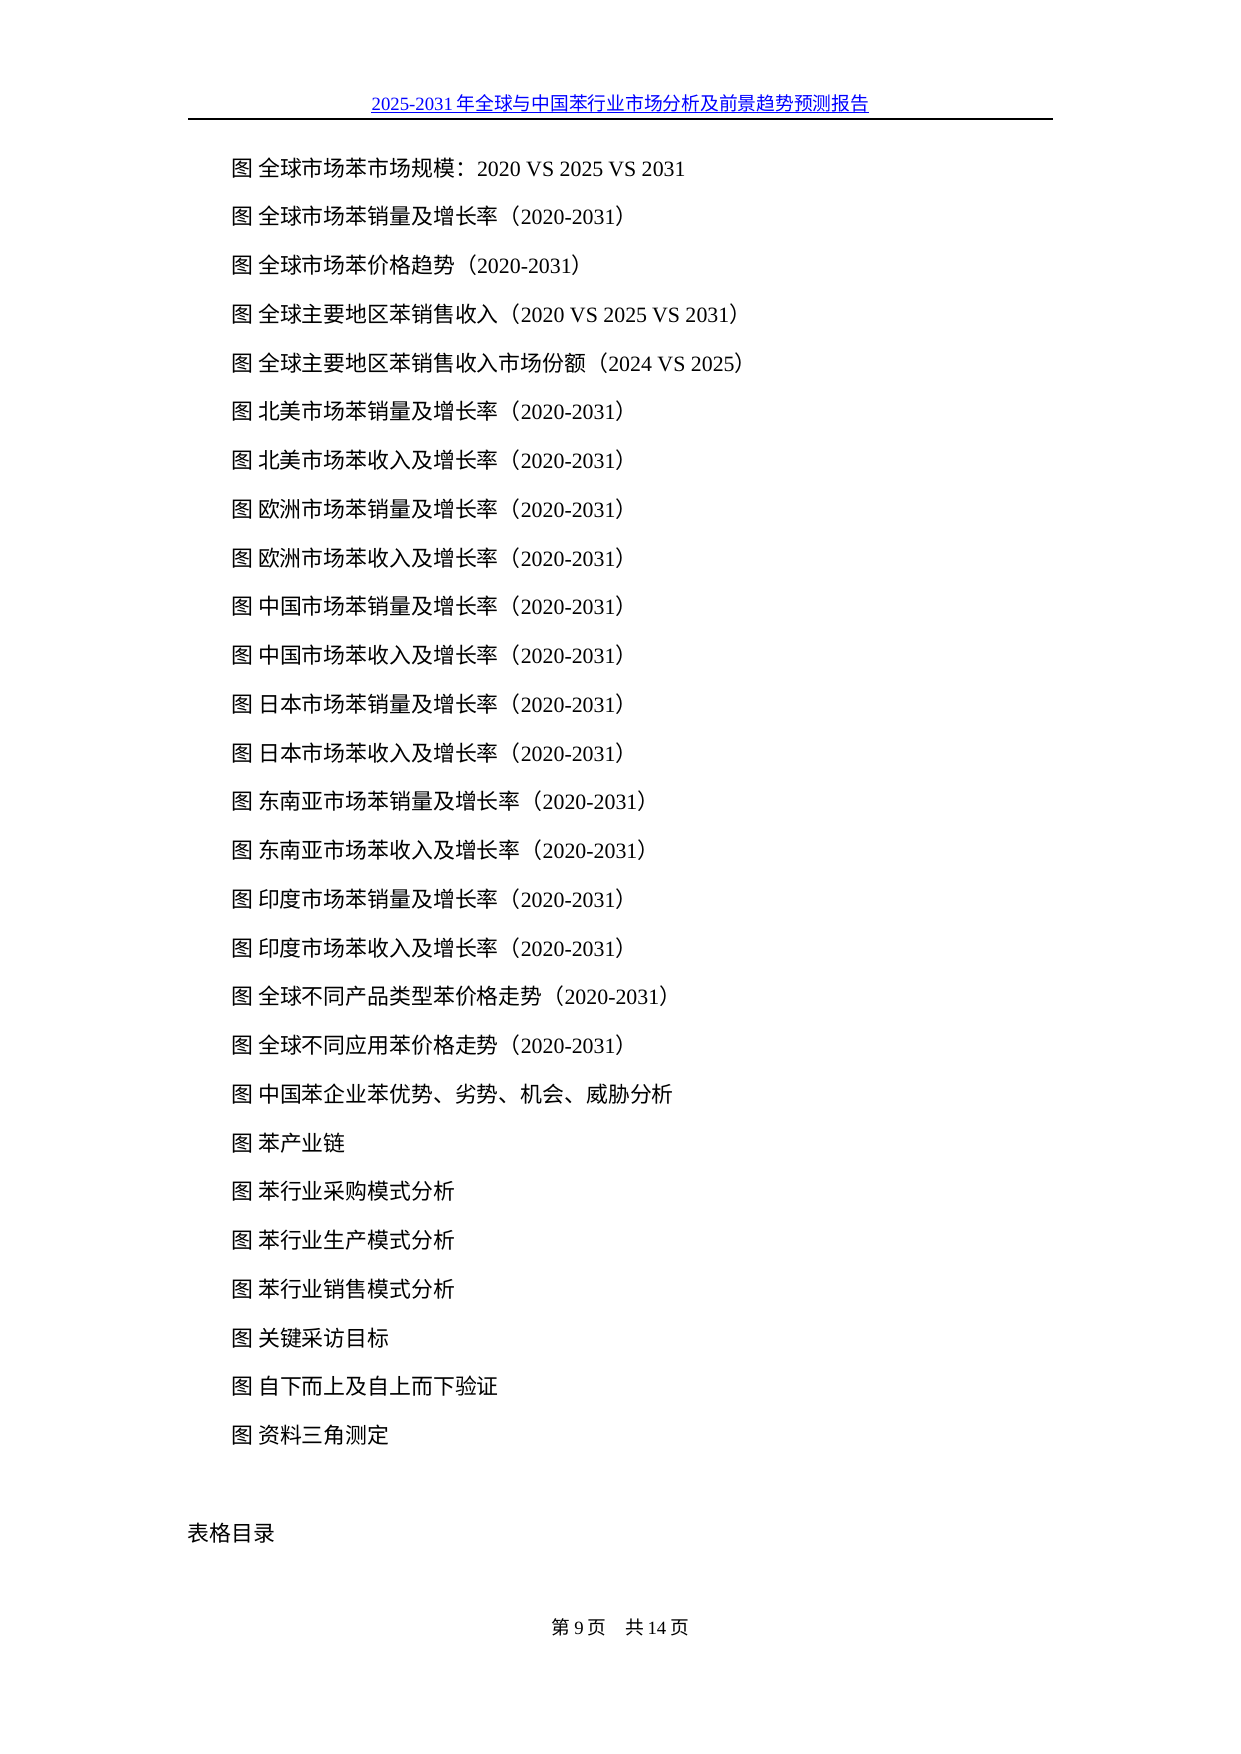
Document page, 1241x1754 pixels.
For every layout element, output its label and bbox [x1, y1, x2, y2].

text [187, 150, 1053, 1548]
